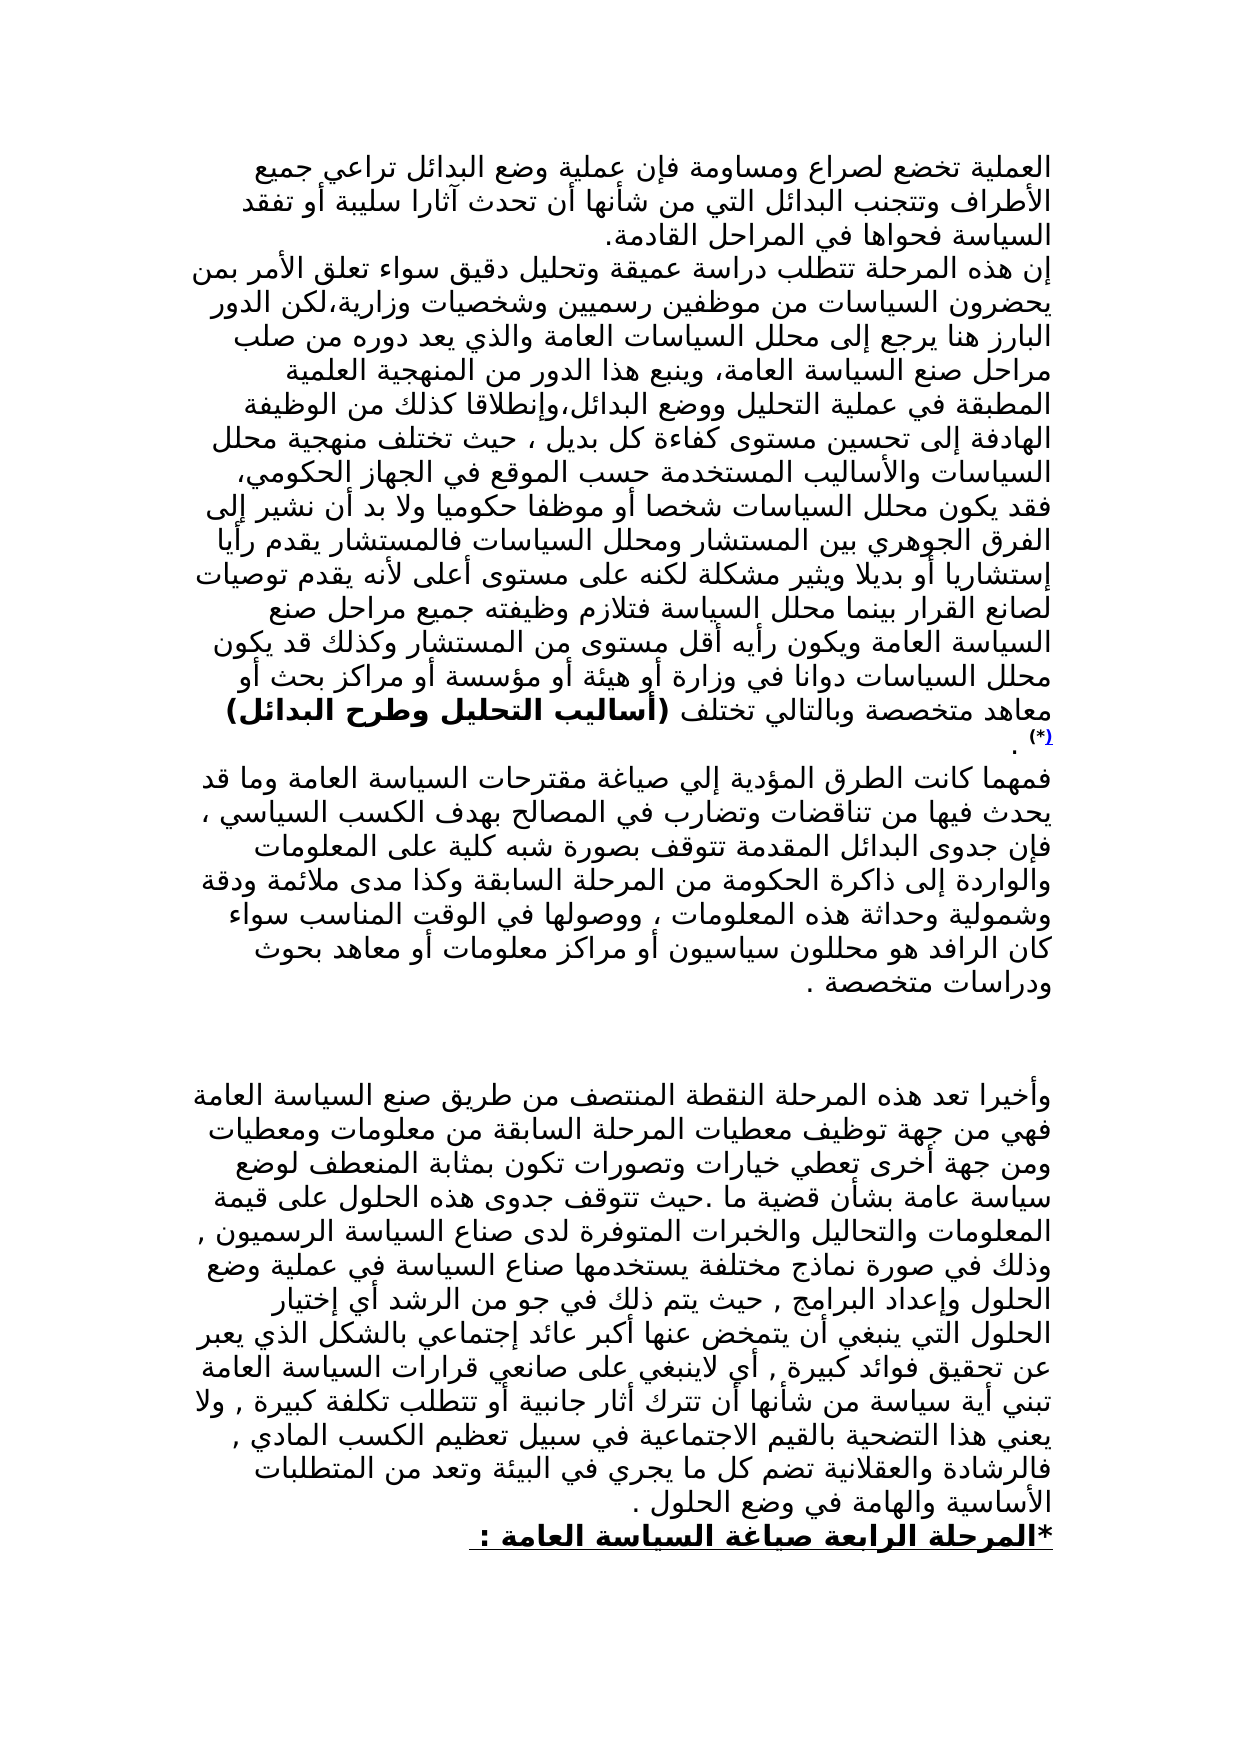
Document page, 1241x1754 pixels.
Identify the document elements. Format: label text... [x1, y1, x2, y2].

text وأخيرا تعد هذه المرحلة النقطة المنتصف من طريق صنع السياسة العامة فهي من جهة توظيف معطيات المرحلة السابقة من معلومات ومعطيات ومن جهة أخرى تعطي خيارات وتصورات تكون بمثابة المنعطف لوضع سياسة عامة بشأن قضية ما .حيث تتوقف جدوى هذه الحلول على قيمة المعلومات والتحاليل والخبرات المتوفرة لدى صناع السياسة الرسميون , وذلك في صورة نماذج مختلفة يستخدمها صناع السياسة في عملية وضع الحلول وإعداد البرامج , حيث يتم ذلك في جو من الرشد أي إختيار الحلول التي ينبغي أن يتمخض عنها أكبر عائد إجتماعي بالشكل الذي يعبر عن تحقيق فوائد كبيرة , أي لاينبغي على صانعي قرارات السياسة العامة تبني أية سياسة من شأنها أن تترك أثار جانبية أو تتطلب تكلفة كبيرة , ولا يعني هذا التضحية بالقيم الاجتماعية في سبيل تعظيم الكسب المادي , فالرشادة والعقلانية تضم كل ما يجري في البيئة وتعد من المتطلبات الأساسية والهامة في وضع الحلول . [187, 1078, 1053, 1520]
text العملية تخضع لصراع ومساومة فإن عملية وضع البدائل تراعي جميع الأطراف وتتجنب البدائل التي من شأنها أن تحدث آثارا سليبة أو تفقد السياسة فحواها في المراحل القادمة. [187, 150, 1053, 252]
text *المرحلة الرابعة صياغة السياسة العامة : [187, 1520, 1053, 1554]
text إن هذه المرحلة تتطلب دراسة عميقة وتحليل دقيق سواء تعلق الأمر بمن يحضرون السياسات من موظفين رسميين وشخصيات وزارية،لكن الدور البارز هنا يرجع إلى محلل السياسات العامة والذي يعد دوره من صلب مراحل صنع السياسة العامة، وينبع هذا الدور من المنهجية العلمية المطبقة في عملية التحليل ووضع البدائل،وإنطلاقا كذلك من الوظيفة الهادفة إلى تحسين مستوى كفاءة كل بديل ، حيث تختلف منهجية محلل السياسات والأساليب المستخدمة حسب الموقع في الجهاز الحكومي، فقد يكون محلل السياسات شخصا أو موظفا حكوميا ولا بد أن نشير إلى الفرق الجوهري بين المستشار ومحلل السياسات فالمستشار يقدم رأيا إستشاريا أو بديلا ويثير مشكلة لكنه على مستوى أعلى لأنه يقدم توصيات لصانع القرار بينما محلل السياسة فتلازم وظيفته جميع مراحل صنع السياسة العامة ويكون رأيه أقل مستوى من المستشار وكذلك قد يكون محلل السياسات دوانا في وزارة أو هيئة أو مؤسسة أو مراكز بحث أو معاهد متخصصة وبالتالي تختلف (أساليب التحليل وطرح البدائل)(*) . [187, 252, 1053, 761]
text فمهما كانت الطرق المؤدية إلي صياغة مقترحات السياسة العامة وما قد يحدث فيها من تناقضات وتضارب في المصالح بهدف الكسب السياسي ، فإن جدوى البدائل المقدمة تتوقف بصورة شبه كلية على المعلومات والواردة إلى ذاكرة الحكومة من المرحلة السابقة وكذا مدى ملائمة ودقة وشمولية وحداثة هذه المعلومات ، ووصولها في الوقت المناسب سواء كان الرافد هو محللون سياسيون أو مراكز معلومات أو معاهد بحوث ودراسات متخصصة . [187, 761, 1053, 999]
